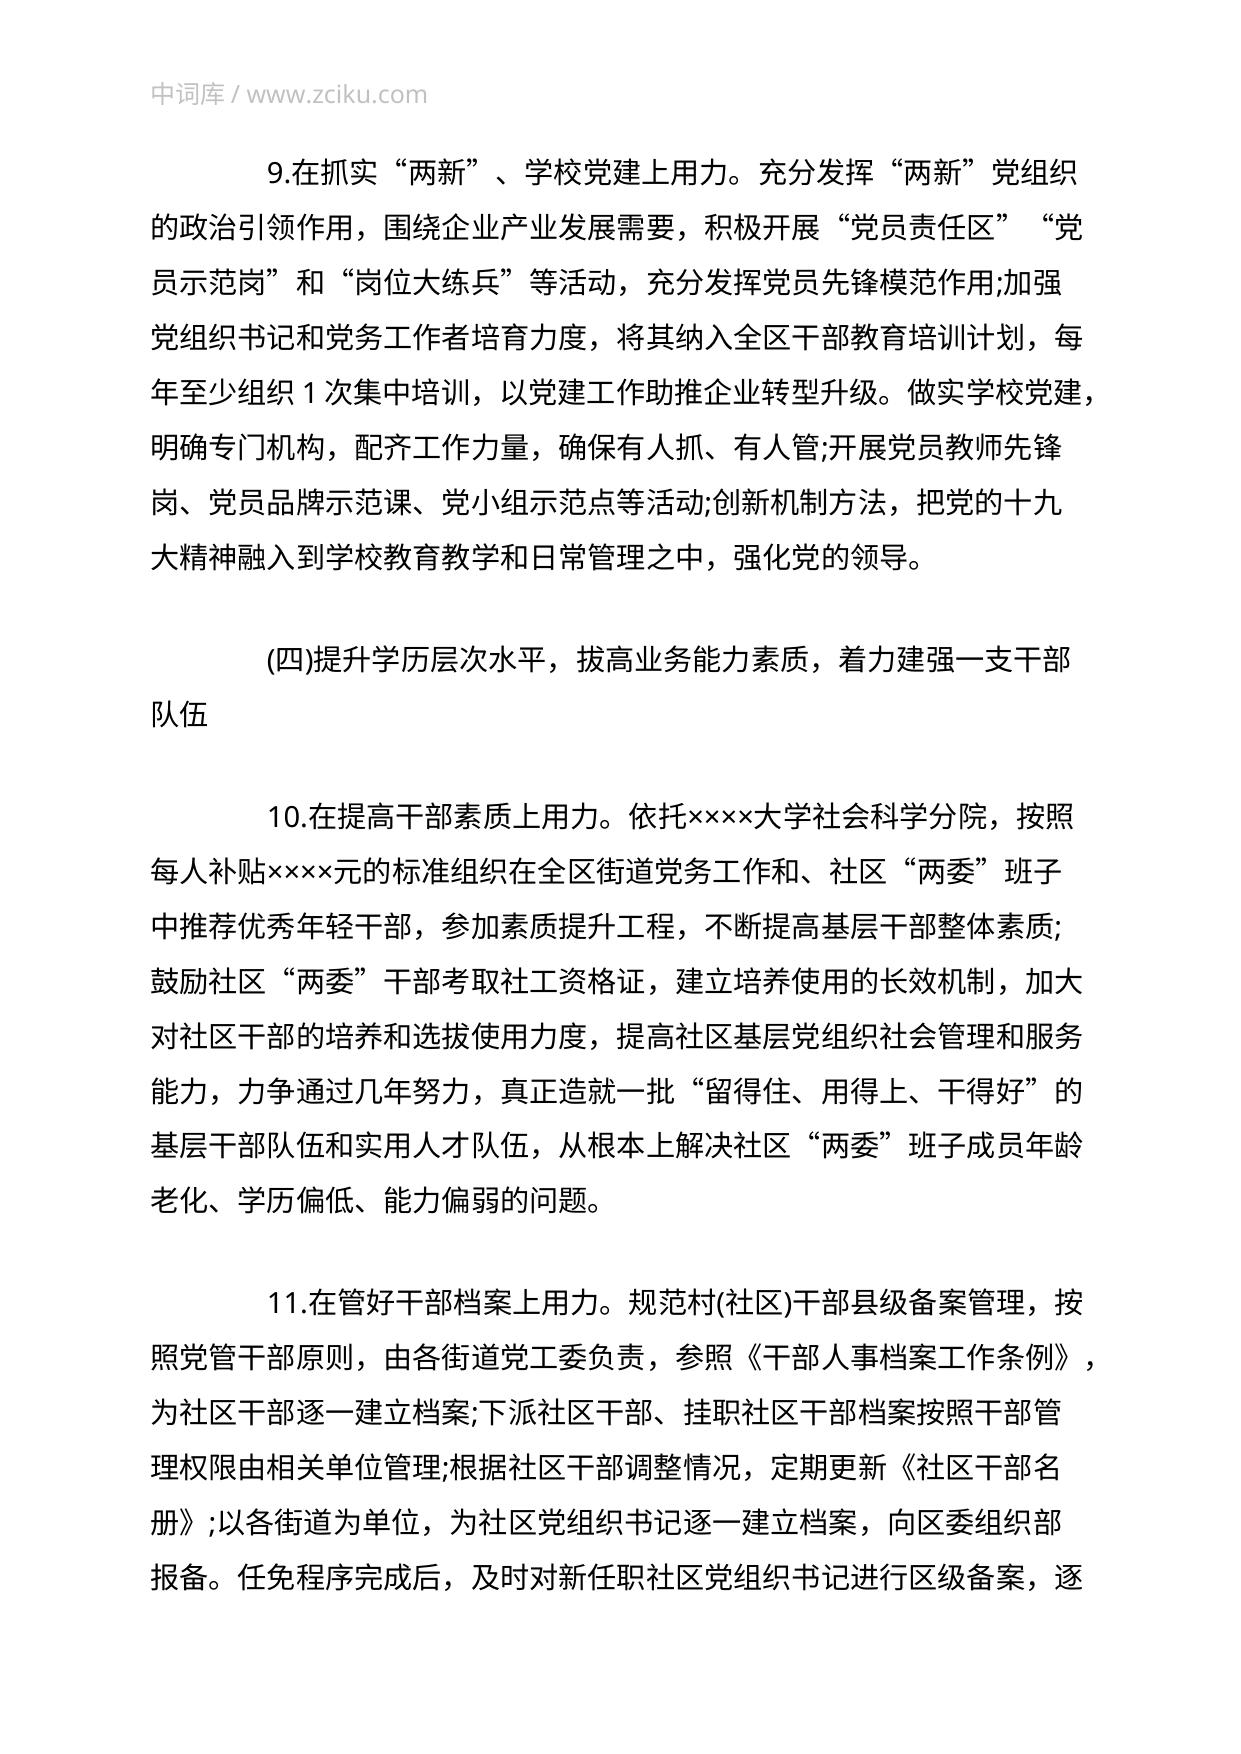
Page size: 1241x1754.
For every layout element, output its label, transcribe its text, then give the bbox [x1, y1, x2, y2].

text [150, 1280, 1090, 1597]
text (四)提升学历层次水平，拔高业务能力素质，着力建强一支干部队伍 [150, 637, 1090, 734]
text 10.在提高干部素质上用力。依托××××大学社会科学分院，按照每人补贴××××元的标准组织在全区街道党务工作和、社区“两委”班子中推荐优秀年轻干部，参加素质提升工程，不断提高基层干部整体素质;鼓励社区“两委”干部考取社工资格证，建立培养使用的长效机制，加大对社区干部的培养和选拔使用力度，提高社区基层党组织社会管理和服务能力，力争通过几年努力，真正造就一批“留得住、用得上、干得好”的基层干部队伍和实用人才队伍，从根本上解决社区“两委”班子成员年龄老化、学历偏低、能力偏弱的问题。 [150, 793, 1090, 1220]
text 9.在抓实“两新”、学校党建上用力。充分发挥“两新”党组织的政治引领作用，围绕企业产业发展需要，积极开展“党员责任区”“党员示范岗”和“岗位大练兵”等活动，充分发挥党员先锋模范作用;加强党组织书记和党务工作者培育力度，将其纳入全区干部教育培训计划，每年至少组织1次集中培训，以党建工作助推企业转型升级。做实学校党建，明确专门机构，配齐工作力量，确保有人抓、有人管;开展党员教师先锋岗、党员品牌示范课、党小组示范点等活动;创新机制方法，把党的十九大精神融入到学校教育教学和日常管理之中，强化党的领导。 [150, 150, 1090, 577]
